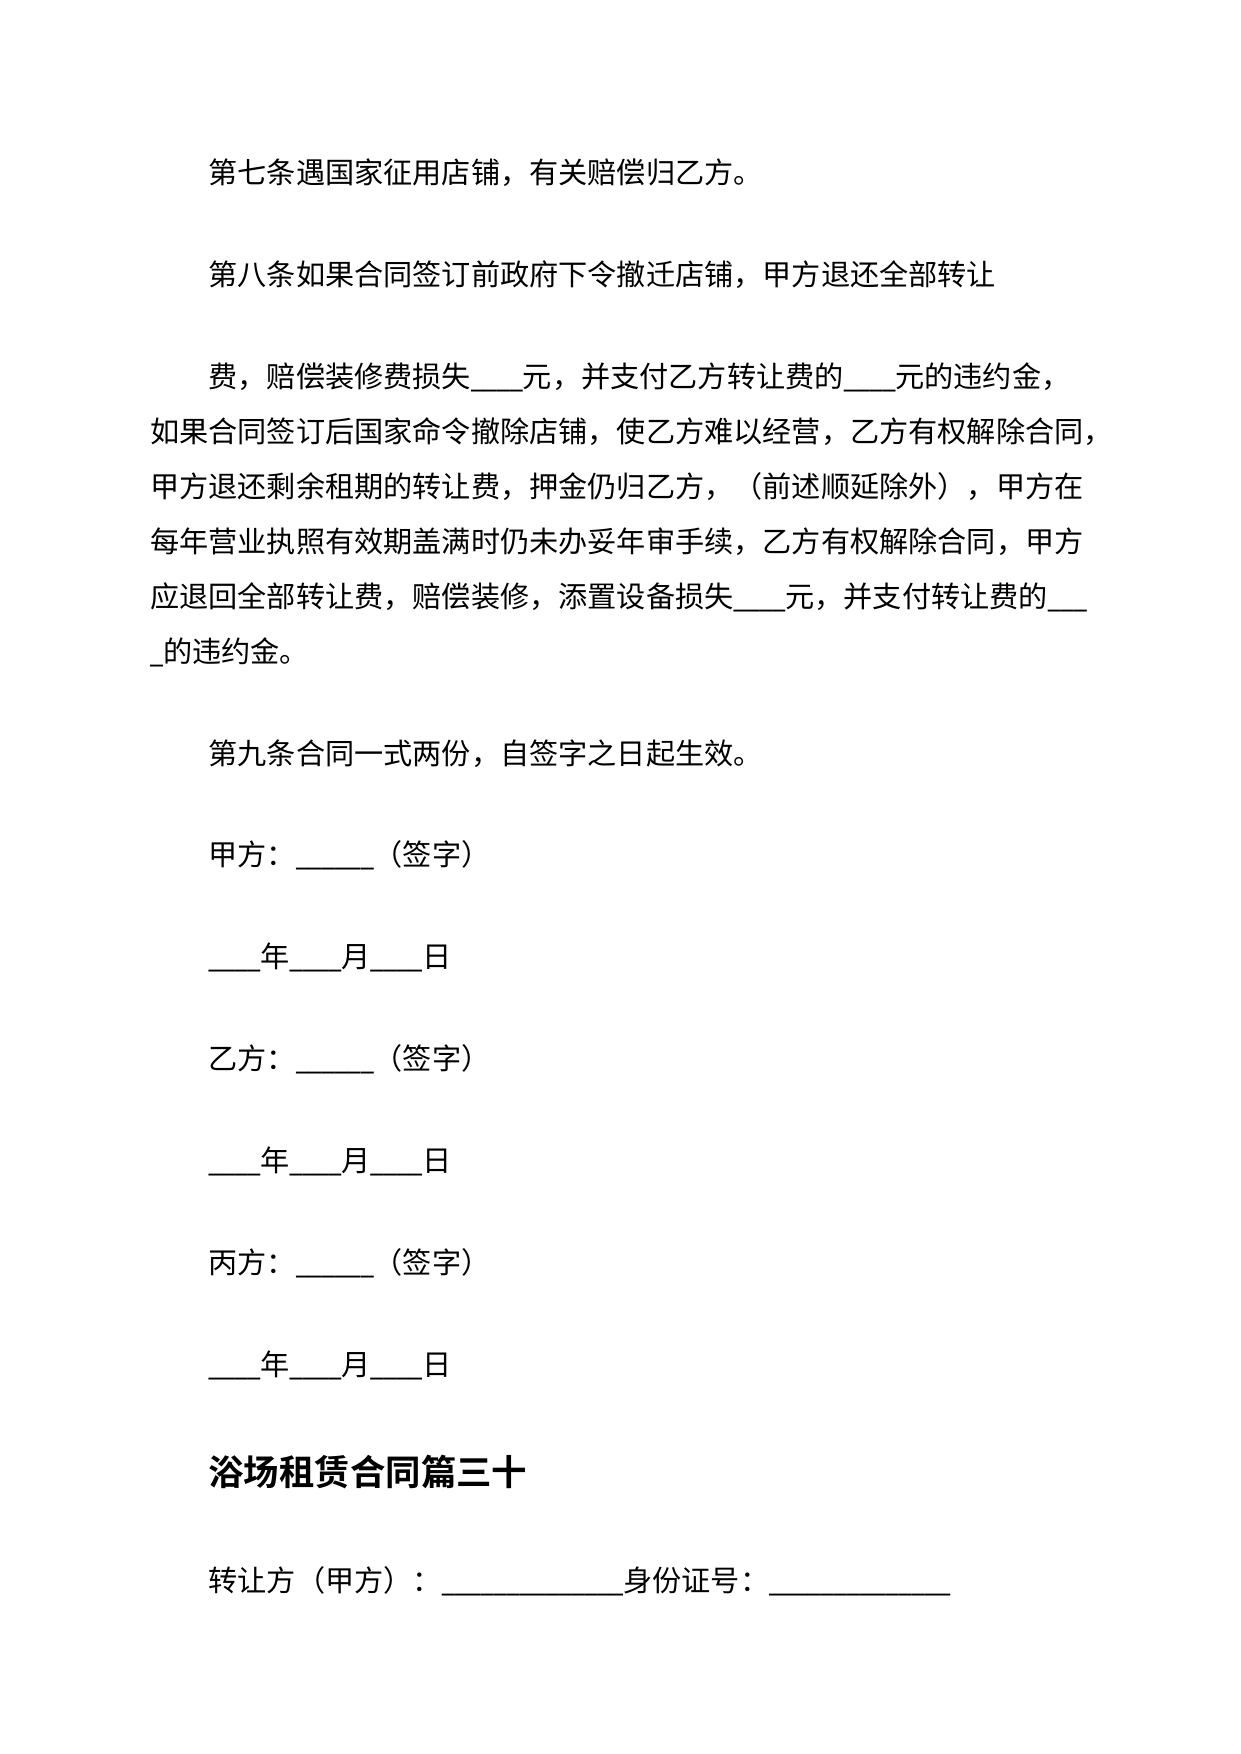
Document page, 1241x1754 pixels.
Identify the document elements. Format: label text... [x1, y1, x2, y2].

text 浴场租赁合同篇三十 [150, 1444, 1090, 1495]
text 乙方：______（签字） [150, 1036, 1090, 1078]
text ____年____月____日 [150, 1342, 1090, 1384]
text 第八条如果合同签订前政府下令撤迁店铺，甲方退还全部转让 [150, 252, 1090, 294]
text 转让方（甲方）：______________身份证号：______________ [150, 1557, 1090, 1600]
text ____年____月____日 [150, 934, 1090, 976]
text 第七条遇国家征用店铺，有关赔偿归乙方。 [150, 150, 1090, 192]
text 甲方：______（签字） [150, 832, 1090, 874]
text 第九条合同一式两份，自签字之日起生效。 [150, 730, 1090, 772]
text 丙方：______（签字） [150, 1240, 1090, 1282]
text ____年____月____日 [150, 1138, 1090, 1180]
text 费，赔偿装修费损失____元，并支付乙方转让费的____元的违约金，如果合同签订后国家命令撤除店铺，使乙方难以经营，乙方有权解除合同，甲方退还剩余租期的转让费，押金仍归乙方，（前述顺延除外），甲方在每年营业执照有效期盖满时仍未办妥年审手续，乙方有权解除合同，甲方应退回全部转让费，赔偿装修，添置设备损失____元，并支付转让费的____的违约金。 [150, 353, 1090, 671]
